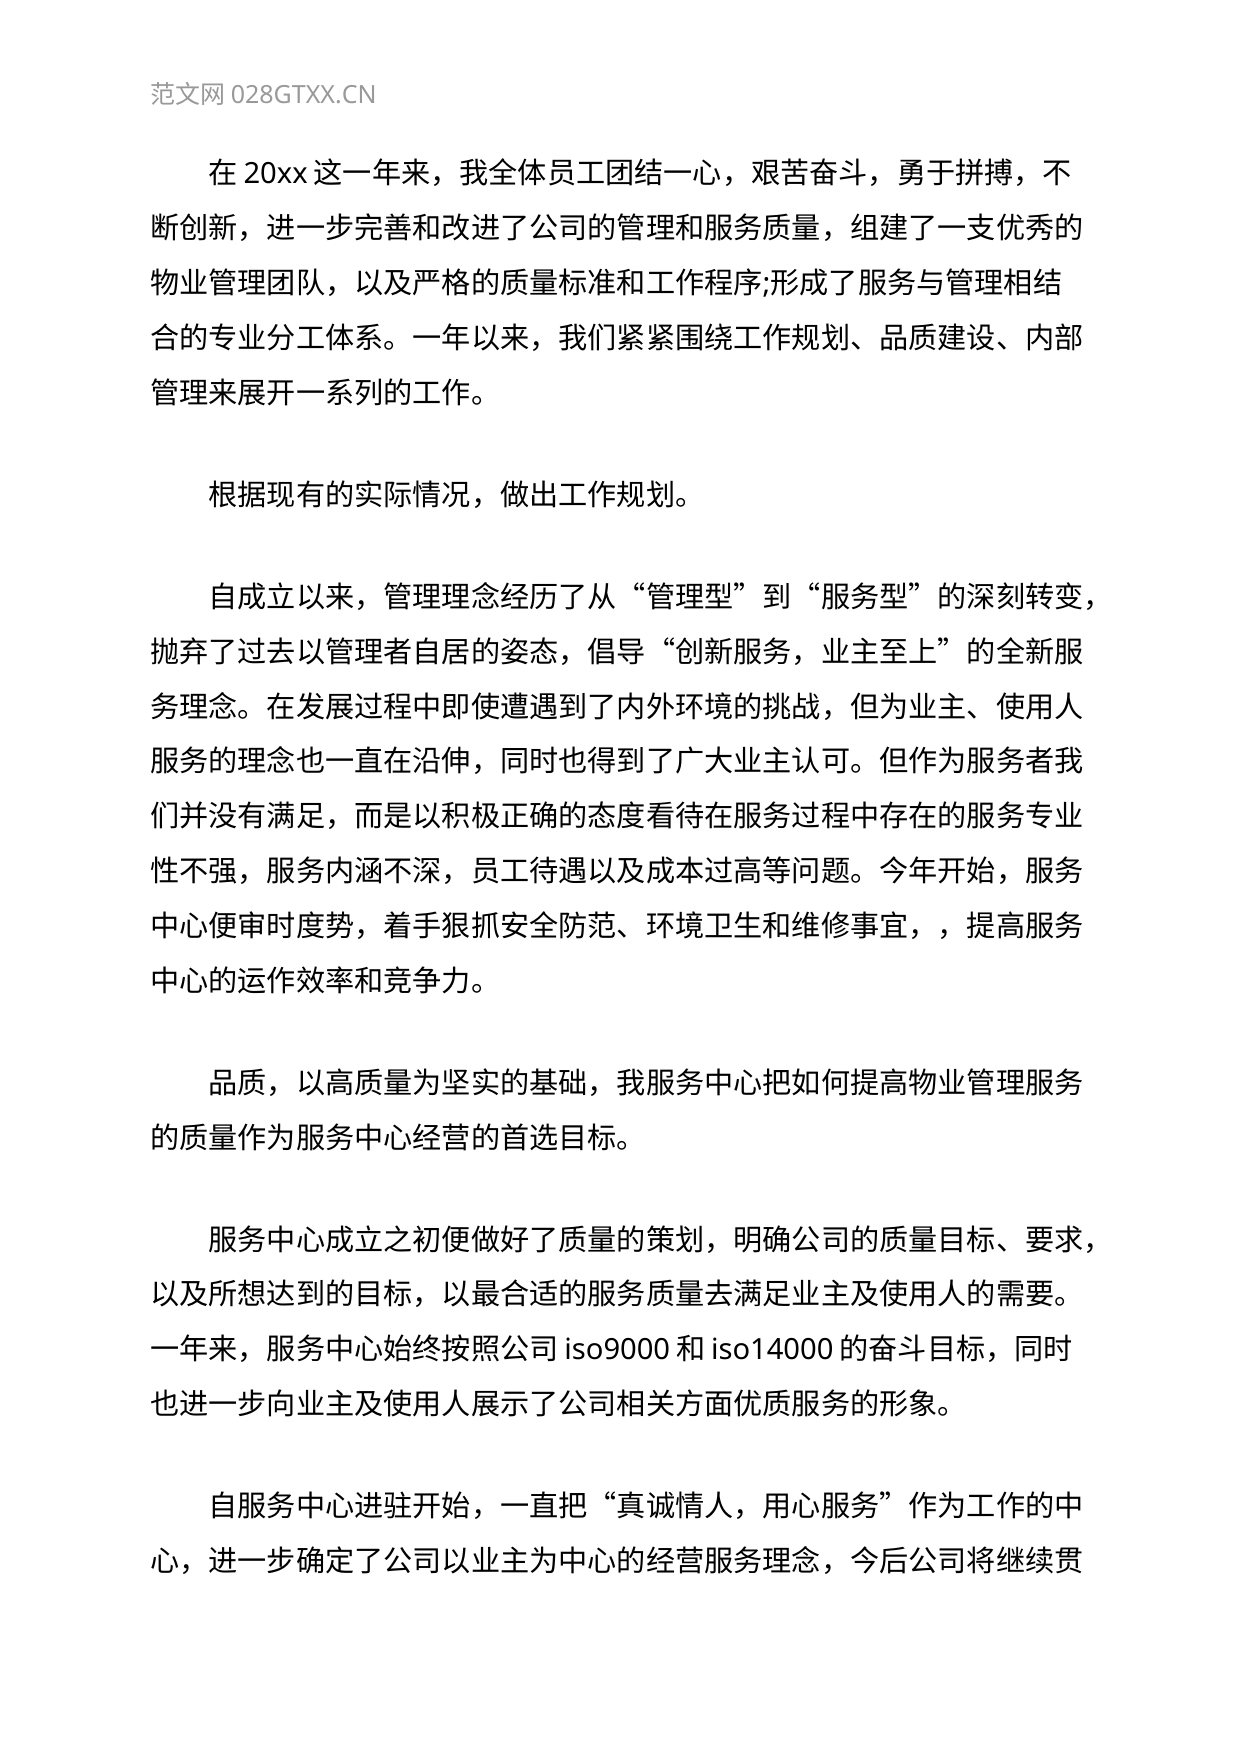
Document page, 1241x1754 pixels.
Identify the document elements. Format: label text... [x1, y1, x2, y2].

text 在20xx这一年来，我全体员工团结一心，艰苦奋斗，勇于拼搏，不断创新，进一步完善和改进了公司的管理和服务质量，组建了一支优秀的物业管理团队，以及严格的质量标准和工作程序;形成了服务与管理相结合的专业分工体系。一年以来，我们紧紧围绕工作规划、品质建设、内部管理来展开一系列的工作。 [150, 150, 1090, 412]
text 品质，以高质量为坚实的基础，我服务中心把如何提高物业管理服务的质量作为服务中心经营的首选目标。 [150, 1059, 1090, 1157]
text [150, 1483, 1090, 1580]
text 根据现有的实际情况，做出工作规划。 [150, 472, 1090, 514]
text 服务中心成立之初便做好了质量的策划，明确公司的质量目标、要求，以及所想达到的目标，以最合适的服务质量去满足业主及使用人的需要。一年来，服务中心始终按照公司iso9000和iso14000的奋斗目标，同时也进一步向业主及使用人展示了公司相关方面优质服务的形象。 [150, 1216, 1090, 1423]
text 自成立以来，管理理念经历了从“管理型”到“服务型”的深刻转变，抛弃了过去以管理者自居的姿态，倡导“创新服务，业主至上”的全新服务理念。在发展过程中即使遭遇到了内外环境的挑战，但为业主、使用人服务的理念也一直在沿伸，同时也得到了广大业主认可。但作为服务者我们并没有满足，而是以积极正确的态度看待在服务过程中存在的服务专业性不强，服务内涵不深，员工待遇以及成本过高等问题。今年开始，服务中心便审时度势，着手狠抓安全防范、环境卫生和维修事宜，，提高服务中心的运作效率和竞争力。 [150, 573, 1090, 1000]
